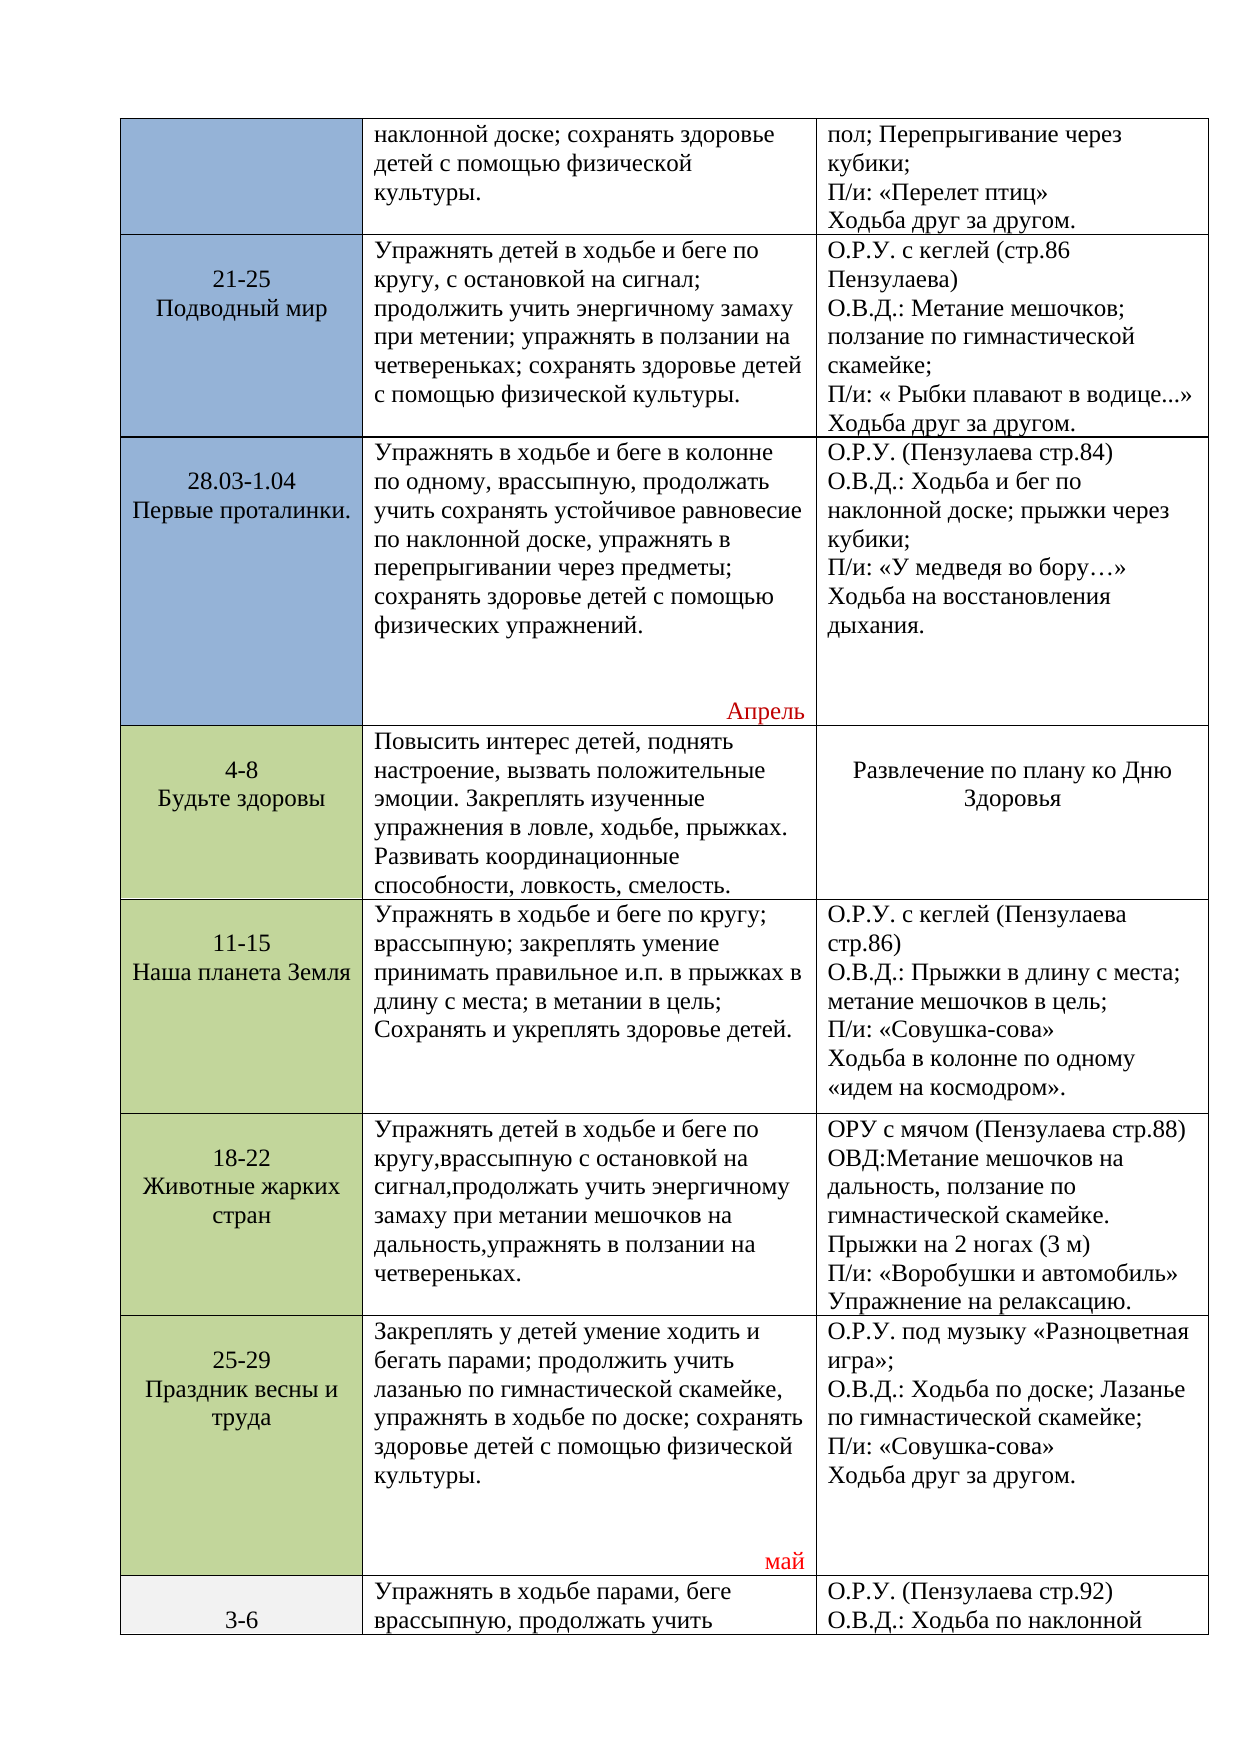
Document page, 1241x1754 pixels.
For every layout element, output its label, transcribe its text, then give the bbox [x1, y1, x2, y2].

table_cell 25-29 Праздник весны и труда [121, 1316, 362, 1575]
table_cell Упражнять в ходьбе и беге в колонне по одному, врассыпную, продолжать учить сохранять устойчивое равновесие по наклонной доске, упражнять в перепрыгивании через предметы; сохранять здоровье детей с помощью физических упражнений. Апрель [363, 438, 816, 725]
table_cell Развлечение по плану ко Дню Здоровья [817, 726, 1208, 898]
table_cell ОРУ с мячом (Пензулаева стр.88) ОВД:Метание мешочков на дальность, ползание по гимнастической скамейке. Прыжки на 2 ногах (3 м) П/и: «Воробушки и автомобиль» Упражнение на релаксацию. [817, 1114, 1208, 1315]
table_cell 18-22 Животные жарких стран [121, 1114, 362, 1315]
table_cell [817, 1576, 1208, 1633]
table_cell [363, 1576, 816, 1633]
table_cell Повысить интерес детей, поднять настроение, вызвать положительные эмоции. Закреплять изученные упражнения в ловле, ходьбе, прыжках. Развивать координационные способности, ловкость, смелость. [363, 726, 816, 898]
table_cell 3-6 День Победы [121, 1576, 362, 1633]
table_cell О.Р.У. (Пензулаева стр.84) О.В.Д.: Ходьба и бег по наклонной доске; прыжки через кубики; П/и: «У медведя во бору…» Ходьба на восстановления дыхания. [817, 438, 1208, 725]
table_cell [121, 119, 362, 234]
table_cell Упражнять в ходьбе и беге по кругу; врассыпную; закреплять умение принимать правильное и.п. в прыжках в длину с места; в метании в цель; Сохранять и укреплять здоровье детей. [363, 900, 816, 1113]
table_cell Закреплять у детей умение ходить и бегать парами; продолжить учить лазанью по гимнастической скамейке, упражнять в ходьбе по доске; сохранять здоровье детей с помощью физической культуры. май [363, 1316, 816, 1575]
table_cell 28.03-1.04 Первые проталинки. [121, 438, 362, 725]
table_cell 11-15 Наша планета Земля [121, 900, 362, 1113]
table_cell Упражнять детей в ходьбе и беге по кругу,врассыпную с остановкой на сигнал,продолжать учить энергичному замаху при метании мешочков на дальность,упражнять в ползании на четвереньках. [363, 1114, 816, 1315]
table_cell О.Р.У. с кеглей (Пензулаева стр.86) О.В.Д.: Прыжки в длину с места; метание мешочков в цель; П/и: «Совушка-сова» Ходьба в колонне по одному «идем на космодром». [817, 900, 1208, 1113]
table_cell 4-8 Будьте здоровы [121, 726, 362, 898]
table_cell Упражнять детей в ходьбе и беге по кругу, с остановкой на сигнал; продолжить учить энергичному замаху при метении; упражнять в ползании на четвереньках; сохранять здоровье детей с помощью физической культуры. [363, 235, 816, 436]
table_cell 21-25 Подводный мир [121, 235, 362, 436]
table_cell О.Р.У. с кеглей (стр.86 Пензулаева) О.В.Д.: Метание мешочков; ползание по гимнастической скамейке; П/и: « Рыбки плавают в водице...» Ходьба друг за другом. [817, 235, 1208, 436]
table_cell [363, 119, 816, 234]
table_cell О.Р.У. под музыку «Разноцветная игра»; О.В.Д.: Ходьба по доске; Лазанье по гимнастической скамейке; П/и: «Совушка-сова» Ходьба друг за другом. [817, 1316, 1208, 1575]
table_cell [817, 119, 1208, 234]
